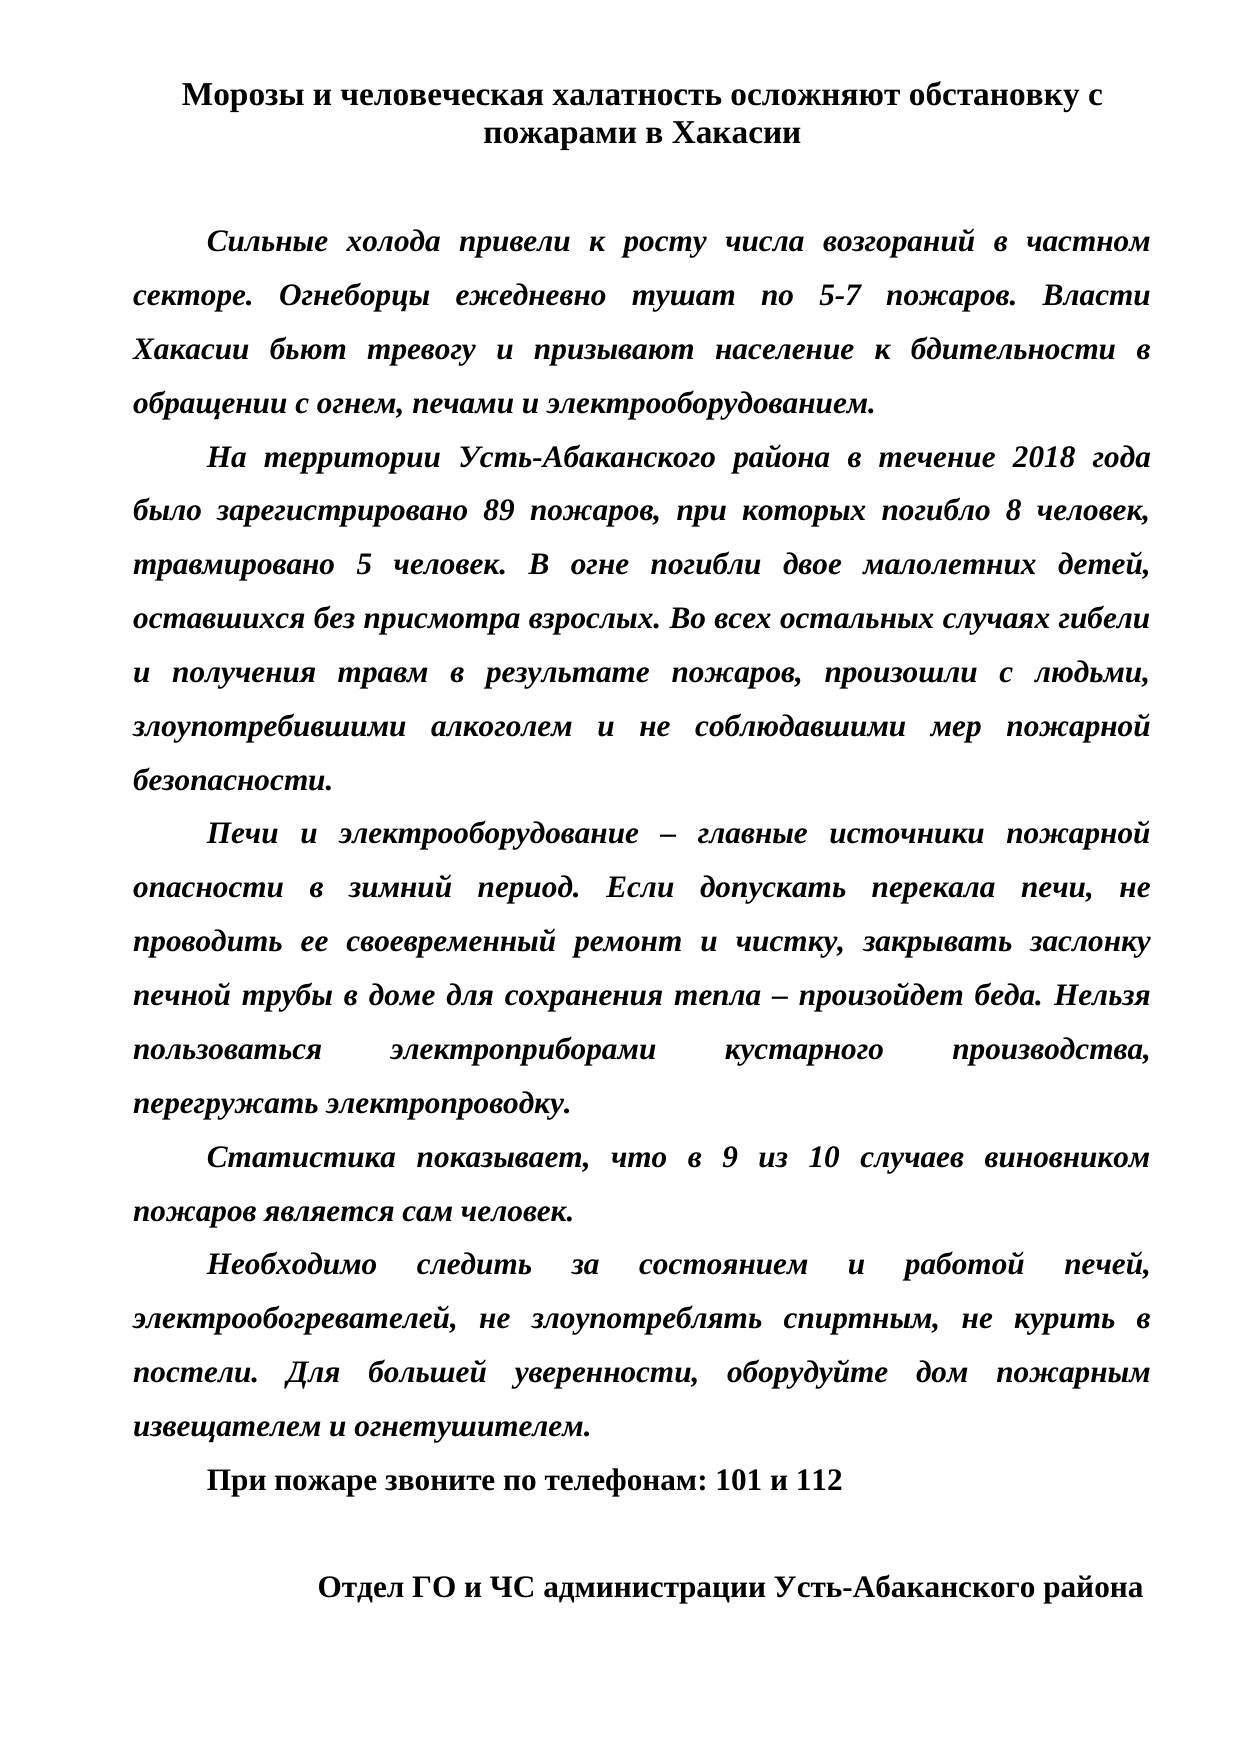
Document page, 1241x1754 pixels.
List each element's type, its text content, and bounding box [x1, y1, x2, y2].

text Сильные холода привели к росту числа возгораний в частном секторе. Огнеборцы ежедневно тушат по 5-7 пожаров. Власти Хакасии бьют тревогу и призывают население к бдительности в обращении с огнем, печами и электрооборудованием. [133, 222, 1152, 420]
text Статистика показывает, что в 9 из 10 случаев виновником пожаров является сам человек. [133, 1138, 1152, 1228]
text Морозы и человеческая халатность осложняют обстановку с пожарами в Хакасии [133, 74, 1152, 151]
text Отдел ГО и ЧС администрации Усть-Абаканского района [141, 1569, 1144, 1605]
text Необходимо следить за состоянием и работой печей, электрообогревателей, не злоупотреблять спиртным, не курить в постели. Для большей уверенности, оборудуйте дом пожарным извещателем и огнетушителем. [133, 1246, 1152, 1443]
text Печи и электрооборудование – главные источники пожарной опасности в зимний период. Если допускать перекала печи, не проводить ее своевременный ремонт и чистку, закрывать заслонку печной трубы в доме для сохранения тепла – произойдет беда. Нельзя пользоваться электроприборами кустарного производства, перегружать электропроводку. [133, 815, 1152, 1120]
text На территории Усть-Абаканского района в течение 2018 года было зарегистрировано 89 пожаров, при которых погибло 8 человек, травмировано 5 человек. В огне погибли двое малолетних детей, оставшихся без присмотра взрослых. Во всех остальных случаях гибели и получения травм в результате пожаров, произошли с людьми, злоупотребившими алкоголем и не соблюдавшими мер пожарной безопасности. [133, 438, 1152, 797]
text При пожаре звоните по телефонам: 101 и 112 [133, 1461, 1152, 1497]
